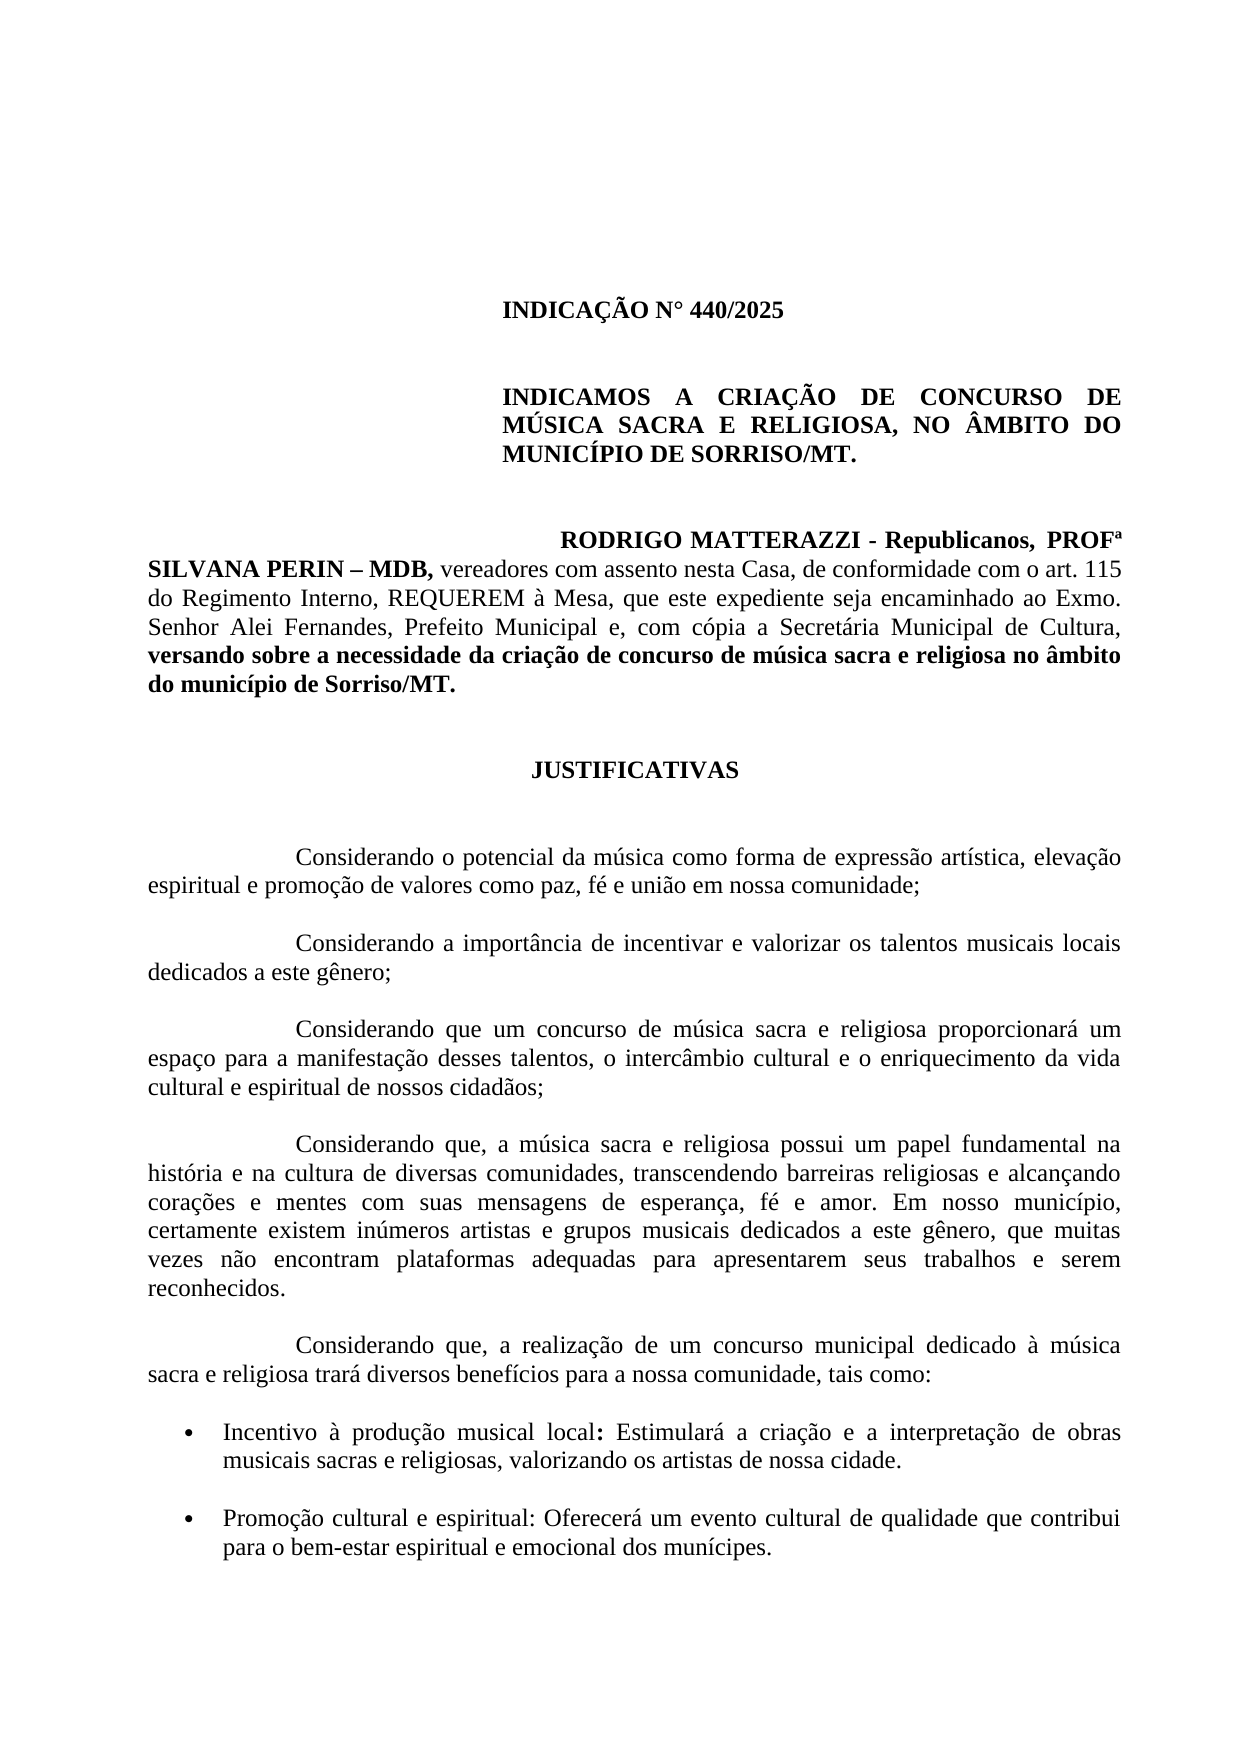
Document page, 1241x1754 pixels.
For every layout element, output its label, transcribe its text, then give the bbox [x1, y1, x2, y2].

text RODRIGO MATTERAZZI - Republicanos, PROFª SILVANA PERIN – MDB, vereadores com assento nesta Casa, de conformidade com o art. 115 do Regimento Interno, REQUEREM à Mesa, que este expediente seja encaminhado ao Exmo. Senhor Alei Fernandes, Prefeito Municipal e, com cópia a Secretária Municipal de Cultura, versando sobre a necessidade da criação de concurso de música sacra e religiosa no âmbito do município de Sorriso/MT. [148, 525, 1122, 698]
text INDICAÇÃO N° 440/2025 [428, 295, 1122, 324]
text Considerando o potencial da música como forma de expressão artística, elevação espiritual e promoção de valores como paz, fé e união em nossa comunidade; [148, 842, 1122, 899]
text INDICAMOS A CRIAÇÃO DE CONCURSO DE MÚSICA SACRA E RELIGIOSA, NO ÂMBITO DO MUNICÍPIO DE SORRISO/MT. [502, 382, 1122, 468]
text Considerando que, a realização de um concurso municipal dedicado à música sacra e religiosa trará diversos benefícios para a nossa comunidade, tais como: [148, 1330, 1122, 1388]
text Considerando que, a música sacra e religiosa possui um papel fundamental na história e na cultura de diversas comunidades, transcendendo barreiras religiosas e alcançando corações e mentes com suas mensagens de esperança, fé e amor. Em nosso município, certamente existem inúmeros artistas e grupos musicais dedicados a este gênero, que muitas vezes não encontram plataformas adequadas para apresentarem seus trabalhos e serem reconhecidos. [148, 1129, 1122, 1302]
text Considerando a importância de incentivar e valorizar os talentos musicais locais dedicados a este gênero; [148, 928, 1122, 985]
list Promoção cultural e espiritual: Oferecerá um evento cultural de qualidade que contribui para o bem-estar espiritual e emocional dos munícipes. [185, 1503, 1122, 1560]
list Incentivo à produção musical local: Estimulará a criação e a interpretação de obras musicais sacras e religiosas, valorizando os artistas de nossa cidade. [185, 1417, 1122, 1474]
text JUSTIFICATIVAS [148, 755, 1122, 784]
text Considerando que um concurso de música sacra e religiosa proporcionará um espaço para a manifestação desses talentos, o intercâmbio cultural e o enriquecimento da vida cultural e espiritual de nossos cidadãos; [148, 1014, 1122, 1100]
